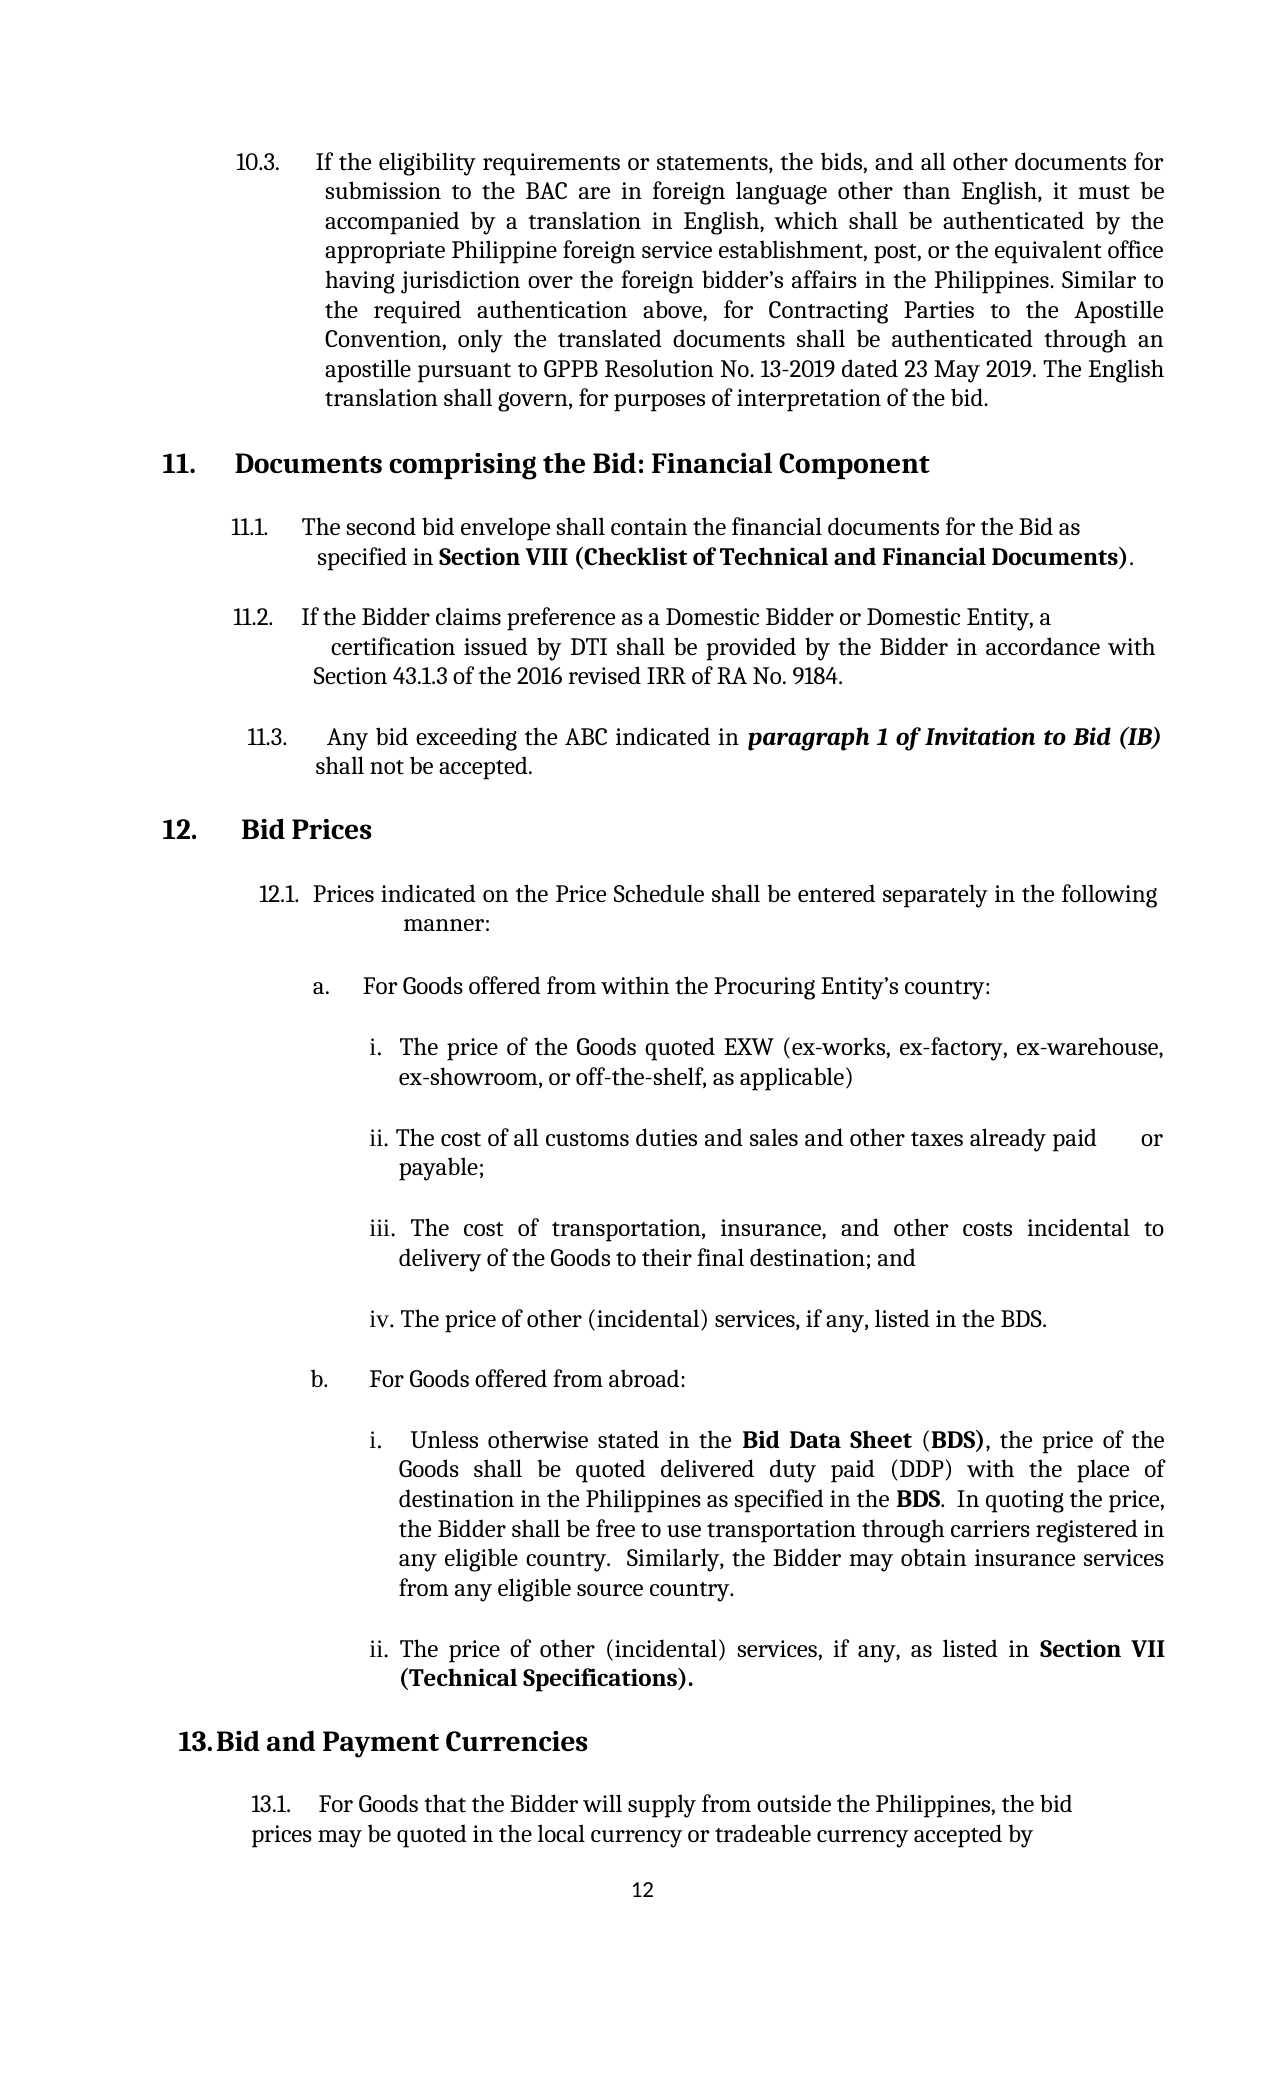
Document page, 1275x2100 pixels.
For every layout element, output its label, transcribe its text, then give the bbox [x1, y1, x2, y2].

list The price of other (incidental) services, if any, listed in the BDS. [118, 1304, 1165, 1334]
list Documents comprising the Bid: Financial Component [118, 447, 1165, 480]
text 11.1. The second bid envelope shall contain the financial documents for the Bid as specified in Section VIII (Checklist of Technical and Financial Documents). [118, 513, 1165, 571]
list The cost of all customs duties and sales and other taxes already paid or payable; [369, 1123, 1165, 1182]
list For Goods offered from abroad: [310, 1364, 1165, 1393]
list a. For Goods offered from within the Procuring Entity’s country: [291, 972, 1165, 1001]
text 11.2. If the Bidder claims preference as a Domestic Bidder or Domestic Entity, a certification issued by DTI shall be provided by the Bidder in accordance with Section 43.1.3 of the 2016 revised IRR of RA No. 9184. [118, 603, 1165, 691]
list Bid and Payment Currencies [178, 1725, 1165, 1758]
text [178, 1790, 1165, 1848]
list Unless otherwise stated in the Bid Data Sheet (BDS), the price of the Goods shall be quoted delivered duty paid (DDP) with the place of destination in the Philippines as specified in the BDS. In quoting the price, the Bidder shall be free to use transportation through carriers registered in any eligible country. Similarly, the Bidder may obtain insurance services from any eligible source country. [369, 1425, 1165, 1602]
list Bid Prices [162, 813, 1165, 847]
text 11.3. Any bid exceeding the ABC indicated in paragraph 1 of Invitation to Bid (IB) shall not be accepted. [209, 722, 1165, 781]
text 10.3. If the eligibility requirements or statements, the bids, and all other documents for submission to the BAC are in foreign language other than English, it must be accompanied by a translation in English, which shall be authenticated by the appropriate Philippine foreign service establishment, post, or the equivalent office having jurisdiction over the foreign bidder’s affairs in the Philippines. Similar to the required authentication above, for Contracting Parties to the Apostille Convention, only the translated documents shall be authenticated through an apostille pursuant to GPPB Resolution No. 13-2019 dated 23 May 2019. The English translation shall govern, for purposes of interpretation of the bid. [236, 148, 1165, 413]
list The price of the Goods quoted EXW (ex-works, ex-factory, ex-warehouse, ex-showroom, or off-the-shelf, as applicable) [369, 1032, 1165, 1091]
list The cost of transportation, insurance, and other costs incidental to delivery of the Goods to their final destination; and [369, 1213, 1165, 1273]
list The price of other (incidental) services, if any, as listed in Section VII (Technical Specifications). [369, 1634, 1165, 1693]
text 12.1. Prices indicated on the Price Schedule shall be entered separately in the following manner: [118, 879, 1165, 938]
